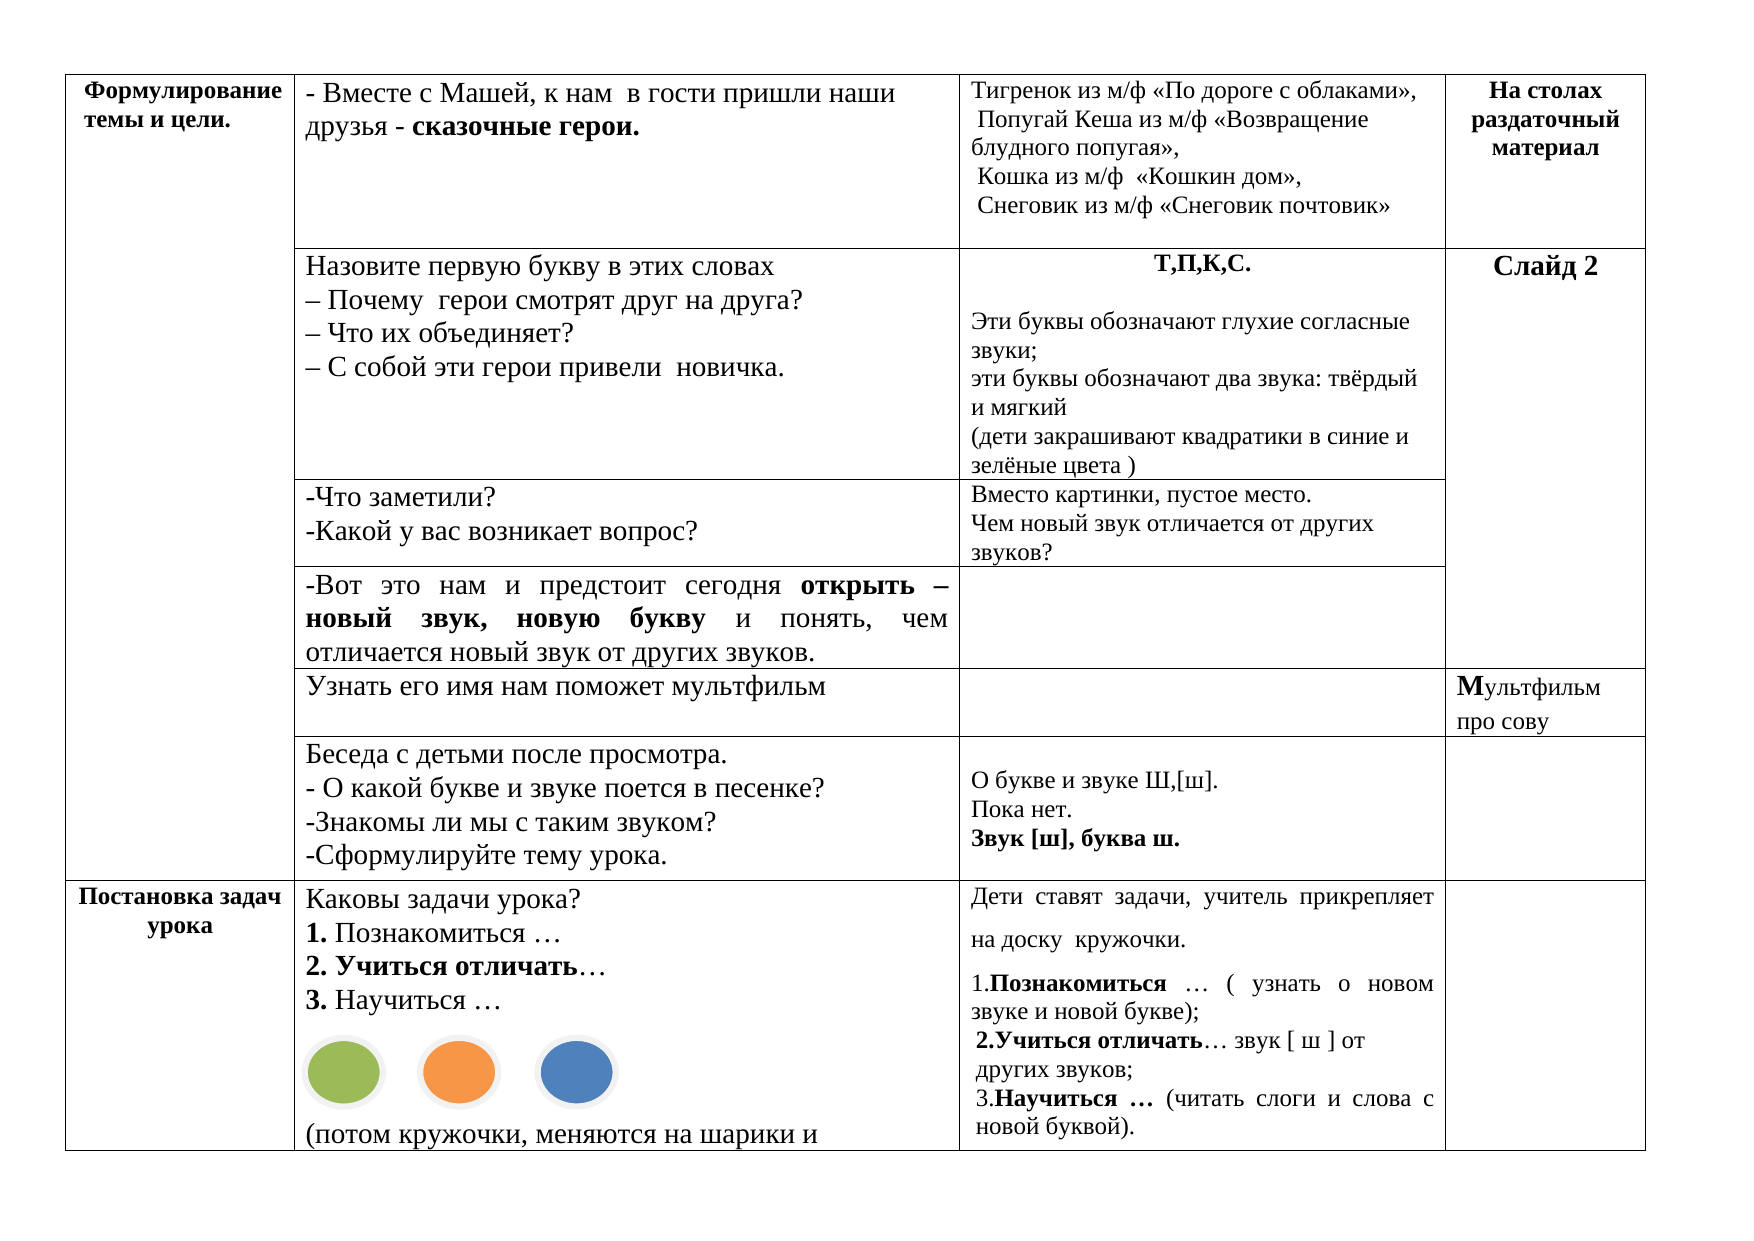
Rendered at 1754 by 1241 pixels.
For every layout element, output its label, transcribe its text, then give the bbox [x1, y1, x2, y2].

table_cell - Вместе с Машей, к нам в гости пришли наши друзья - сказочные герои. [295, 75, 959, 247]
table_cell Т,П,К,С. Эти буквы обозначают глухие согласные звуки; эти буквы обозначают два звука: твёрдый и мягкий (дети закрашивают квадратики в синие и зелёные цвета ) [960, 249, 1445, 478]
table_cell [1446, 881, 1645, 1150]
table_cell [295, 881, 959, 1150]
table_cell Узнать его имя нам поможет мультфильм [295, 669, 959, 736]
table_cell Тигренок из м/ф «По дороге с облаками», Попугай Кеша из м/ф «Возвращение блудного попугая», Кошка из м/ф «Кошкин дом», Снеговик из м/ф «Снеговик почтовик» [960, 75, 1445, 247]
table_cell О букве и звуке Ш,[ш]. Пока нет. Звук [ш], буква ш. [960, 737, 1445, 880]
table_cell Формулирование темы и цели. [66, 75, 294, 880]
table_cell Назовите первую букву в этих словах – Почему герои смотрят друг на друга? – Что их объединяет? – С собой эти герои привели новичка. [295, 249, 959, 478]
table_cell -Что заметили? -Какой у вас возникает вопрос? [295, 480, 959, 566]
table_cell Слайд 2 [1446, 249, 1645, 667]
table_cell [960, 567, 1445, 667]
table_cell -Вот это нам и предстоит сегодня открыть – новый звук, новую букву и понять, чем отличается новый звук от других звуков. [295, 567, 959, 667]
table_cell Беседа с детьми после просмотра. - О какой букве и звуке поется в песенке? -Знакомы ли мы с таким звуком? -Сформулируйте тему урока. [295, 737, 959, 880]
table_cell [960, 881, 1445, 1150]
table_cell На столах раздаточный материал [1446, 75, 1645, 247]
table_cell Вместо картинки, пустое место. Чем новый звук отличается от других звуков? [960, 480, 1445, 566]
table_cell Мультфильм про сову [1446, 669, 1645, 736]
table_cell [66, 881, 294, 1150]
table_cell [960, 669, 1445, 736]
table_cell [1446, 737, 1645, 880]
